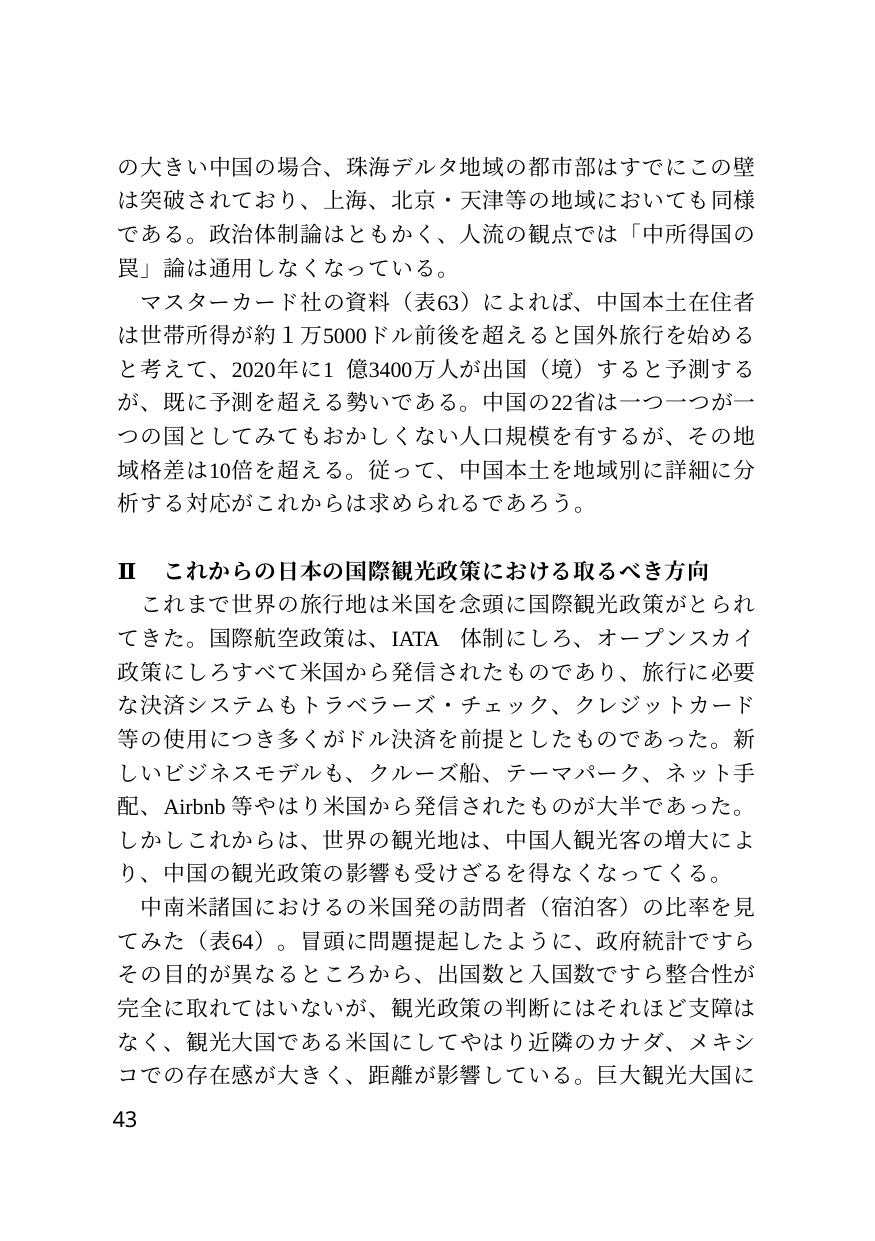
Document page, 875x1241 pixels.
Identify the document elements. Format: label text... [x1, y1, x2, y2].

text Ⅱ これからの日本の国際観光政策における取るべき方向 [118, 553, 756, 586]
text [118, 149, 756, 284]
text マスターカード社の資料（表63）によれば、中国本土在住者は世帯所得が約１万5000ドル前後を超えると国外旅行を始めると考えて、2020年に1億3400万人が出国（境）すると予測するが、既に予測を超える勢いである。中国の22省は一つ一つが一つの国としてみてもおかしくない人口規模を有するが、その地域格差は10倍を超える。従って、中国本土を地域別に詳細に分析する対応がこれからは求められるであろう。 [118, 284, 756, 519]
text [118, 889, 756, 1091]
text これまで世界の旅行地は米国を念頭に国際観光政策がとられてきた。国際航空政策は、IATA体制にしろ、オープンスカイ政策にしろすべて米国から発信されたものであり、旅行に必要な決済システムもトラベラーズ・チェック、クレジットカード等の使用につき多くがドル決済を前提としたものであった。新しいビジネスモデルも、クルーズ船、テーマパーク、ネット手配、Airbnb等やはり米国から発信されたものが大半であった。しかしこれからは、世界の観光地は、中国人観光客の増大により、中国の観光政策の影響も受けざるを得なくなってくる。 [118, 586, 756, 889]
